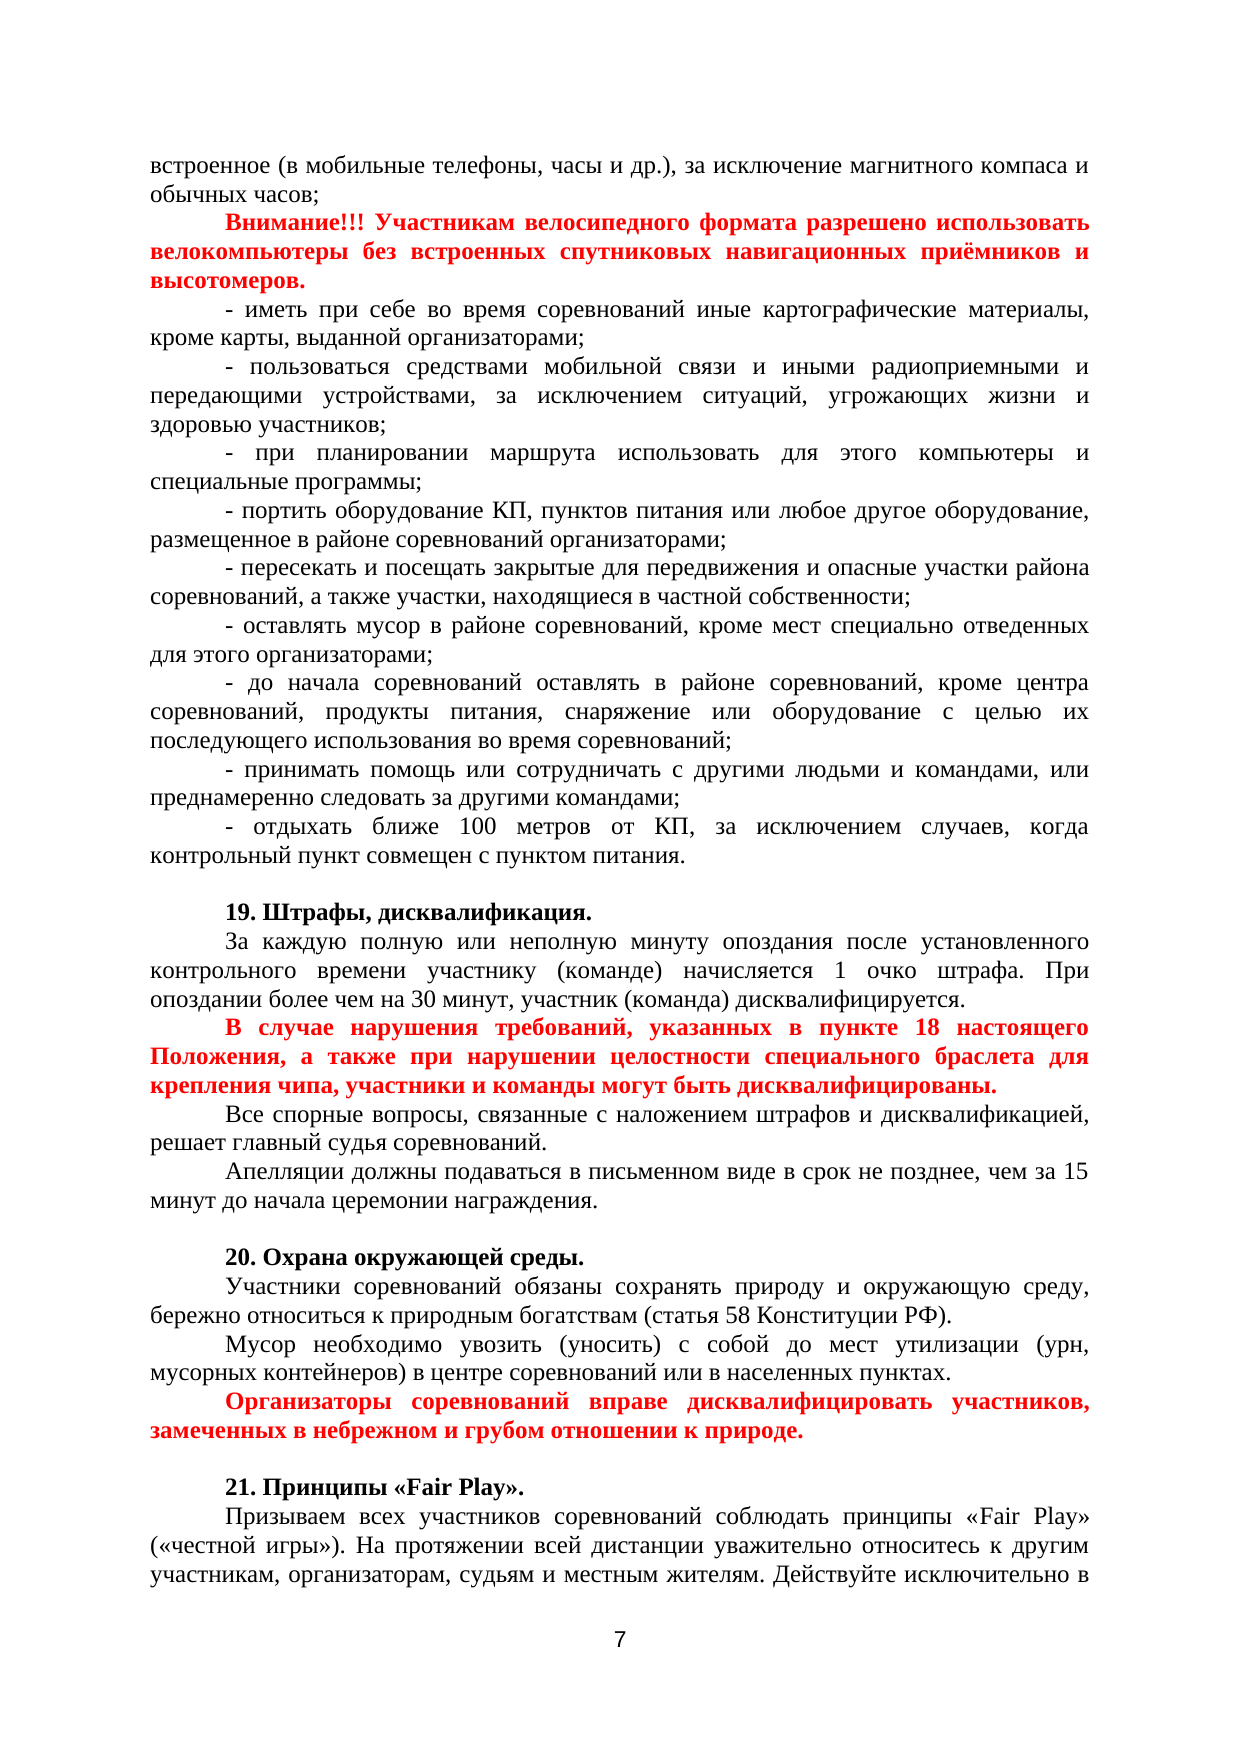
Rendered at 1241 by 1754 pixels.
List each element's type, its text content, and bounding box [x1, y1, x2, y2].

text Апелляции должны подаваться в письменном виде в срок не позднее, чем за 15 минут до начала церемонии награждения. [150, 1156, 1090, 1214]
text - пересекать и посещать закрытые для передвижения и опасные участки района соревнований, а также участки, находящиеся в частной собственности; [150, 552, 1090, 610]
text - принимать помощь или сотрудничать с другими людьми и командами, или преднамеренно следовать за другими командами; [150, 754, 1090, 811]
text Внимание!!! Участникам велосипедного формата разрешено использовать велокомпьютеры без встроенных спутниковых навигационных приёмников и высотомеров. [150, 207, 1090, 294]
text 19. Штрафы, дисквалификация. [150, 897, 1090, 926]
text - до начала соревнований оставлять в районе соревнований, кроме центра соревнований, продукты питания, снаряжение или оборудование с целью их последующего использования во время соревнований; [150, 667, 1090, 754]
text Все спорные вопросы, связанные с наложением штрафов и дисквалификацией, решает главный судья соревнований. [150, 1099, 1090, 1156]
text 20. Охрана окружающей среды. [150, 1242, 1090, 1271]
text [150, 150, 1090, 207]
text Мусор необходимо увозить (уносить) с собой до мест утилизации (урн, мусорных контейнеров) в центре соревнований или в населенных пунктах. [150, 1329, 1090, 1386]
text - иметь при себе во время соревнований иные картографические материалы, кроме карты, выданной организаторами; [150, 294, 1090, 351]
text - портить оборудование КП, пунктов питания или любое другое оборудование, размещенное в районе соревнований организаторами; [150, 495, 1090, 552]
text В случае нарушения требований, указанных в пункте 18 настоящего Положения, а также при нарушении целостности специального браслета для крепления чипа, участники и команды могут быть дисквалифицированы. [150, 1012, 1090, 1099]
text 21. Принципы «Fair Play». [150, 1472, 1090, 1501]
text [150, 1501, 1090, 1587]
text - пользоваться средствами мобильной связи и иными радиоприемными и передающими устройствами, за исключением ситуаций, угрожающих жизни и здоровью участников; [150, 351, 1090, 437]
text Участники соревнований обязаны сохранять природу и окружающую среду, бережно относиться к природным богатствам (статья 58 Конституции РФ). [150, 1271, 1090, 1329]
text - отдыхать ближе 100 метров от КП, за исключением случаев, когда контрольный пункт совмещен с пунктом питания. [150, 811, 1090, 869]
text За каждую полную или неполную минуту опоздания после установленного контрольного времени участнику (команде) начисляется 1 очко штрафа. При опоздании более чем на 30 минут, участник (команда) дисквалифицируется. [150, 926, 1090, 1012]
text Организаторы соревнований вправе дисквалифицировать участников, замеченных в небрежном и грубом отношении к природе. [150, 1386, 1090, 1444]
text - при планировании маршрута использовать для этого компьютеры и специальные программы; [150, 437, 1090, 495]
text - оставлять мусор в районе соревнований, кроме мест специально отведенных для этого организаторами; [150, 610, 1090, 667]
